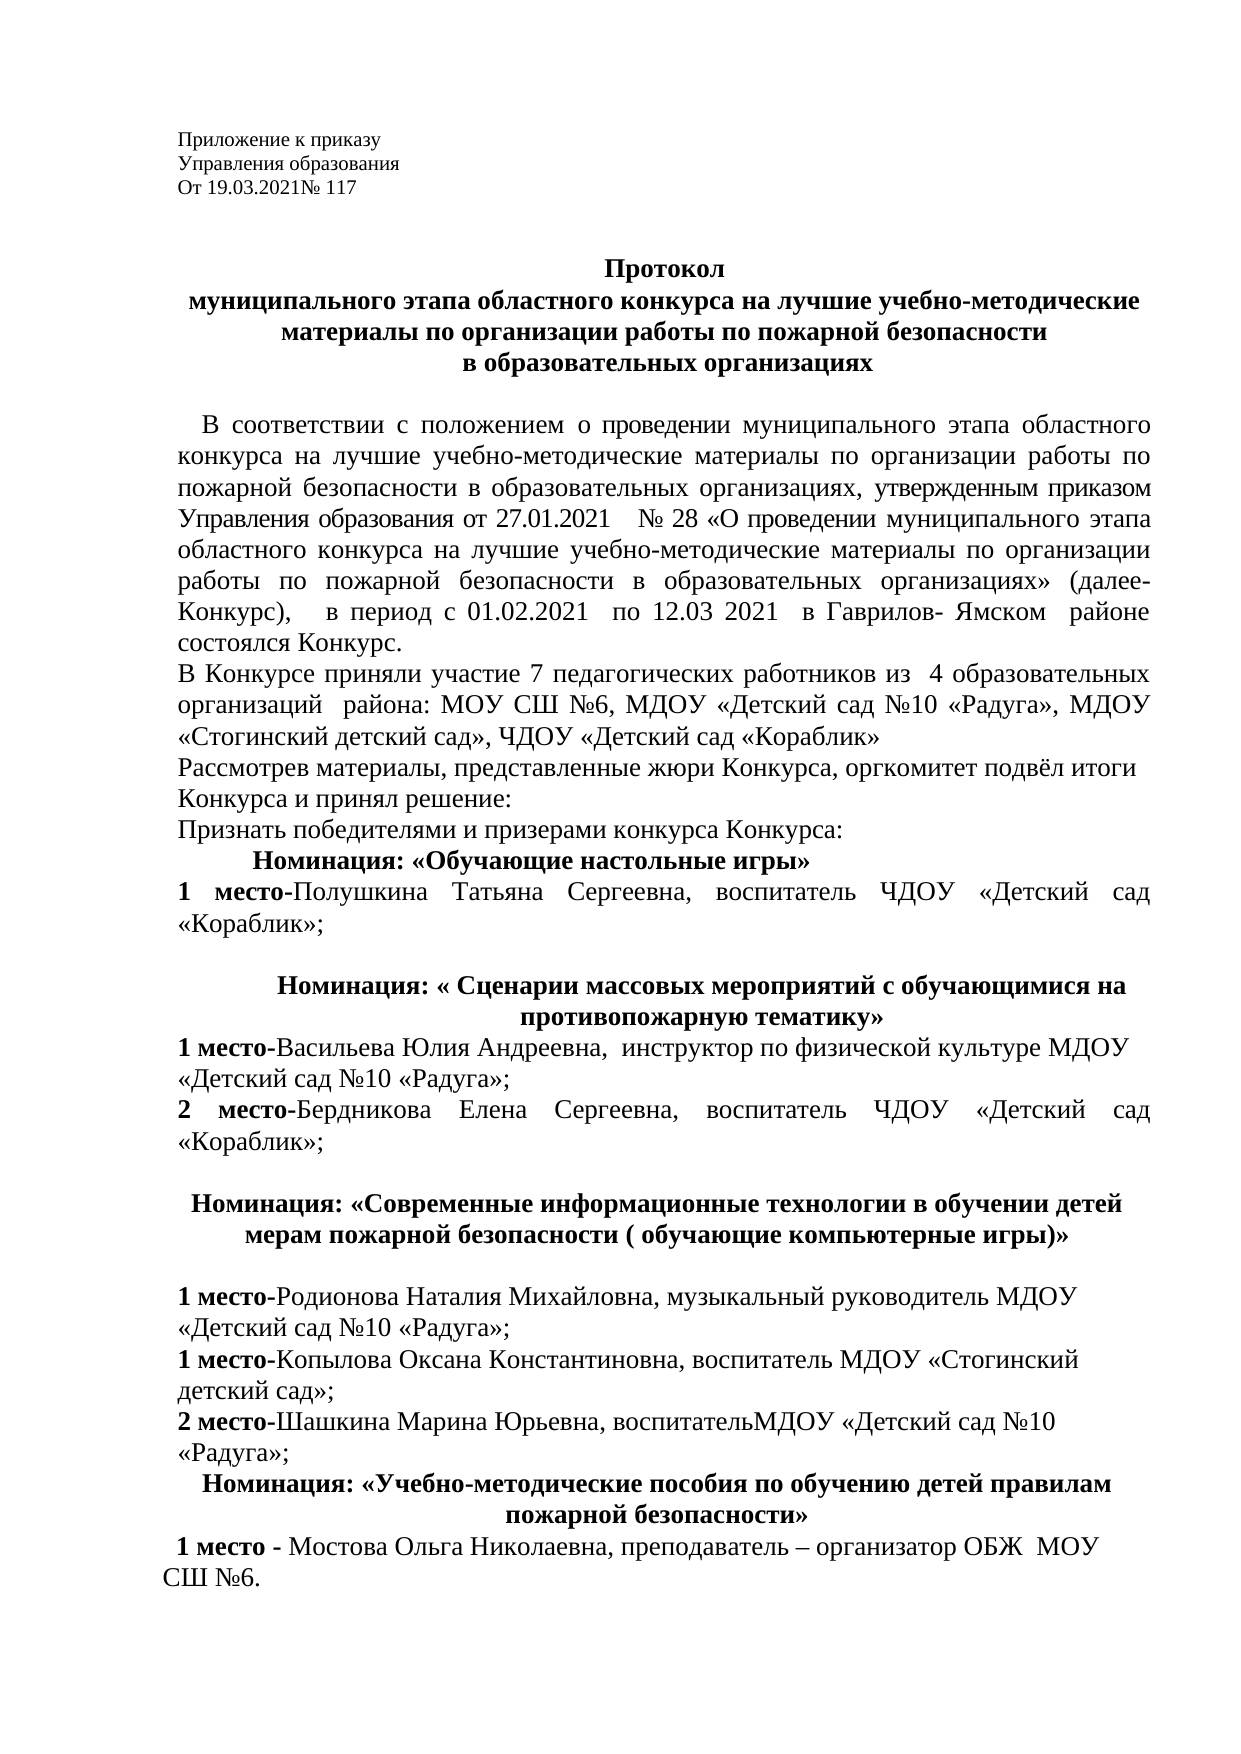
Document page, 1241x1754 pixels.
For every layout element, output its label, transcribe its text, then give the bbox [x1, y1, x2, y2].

text 1 место-Полушкина Татьяна Сергеевна, воспитатель ЧДОУ «Детский сад «Кораблик»; [177, 876, 1152, 938]
text Протокол [177, 253, 1152, 284]
text муниципального этапа областного конкурса на лучшие учебно-методические материалы по организации работы по пожарной безопасности [177, 284, 1152, 346]
list Номинация: « Сценарии массовых мероприятий с обучающимися на противопожарную тематику» [252, 969, 1152, 1031]
text Управления образования [177, 151, 1152, 175]
list Номинация: «Обучающие настольные игры» [252, 844, 1152, 876]
text Признать победителями и призерами конкурса Конкурса: [177, 813, 1152, 844]
text 1 место-Васильева Юлия Андреевна, инструктор по физической культуре МДОУ «Детский сад №10 «Радуга»; [177, 1031, 1152, 1093]
text 1 место-Родионова Наталия Михайловна, музыкальный руководитель МДОУ «Детский сад №10 «Радуга»; [177, 1280, 1152, 1343]
list Номинация: «Современные информационные технологии в обучении детей мерам пожарной безопасности ( обучающие компьютерные игры)» [162, 1187, 1152, 1249]
text Рассмотрев материалы, представленные жюри Конкурса, оргкомитет подвёл итоги Конкурса и принял решение: [177, 751, 1152, 813]
text В Конкурсе приняли участие 7 педагогических работников из 4 образовательных организаций района: МОУ СШ №6, МДОУ «Детский сад №10 «Радуга», МДОУ «Стогинский детский сад», ЧДОУ «Детский сад «Кораблик» [177, 657, 1152, 751]
text Приложение к приказу [177, 127, 1152, 151]
list Номинация: «Учебно-методические пособия по обучению детей правилам пожарной безопасности» [162, 1467, 1152, 1529]
text В соответствии с положением о проведении муниципального этапа областного конкурса на лучшие учебно-методические материалы по организации работы по пожарной безопасности в образовательных организациях, утвержденным приказом Управления образования от 27.01.2021 № 28 «О проведении муниципального этапа областного конкурса на лучшие учебно-методические материалы по организации работы по пожарной безопасности в образовательных организациях» (далее-Конкурс), в период с 01.02.2021 по 12.03 2021 в Гаврилов- Ямском районе состоялся Конкурс. [177, 408, 1152, 657]
text От 19.03.2021№ 117 [177, 175, 1152, 199]
list 1 место - Мостова Ольга Николаевна, преподаватель – организатор ОБЖ МОУ СШ №6. [162, 1529, 1152, 1592]
text 2 место-Бердникова Елена Сергеевна, воспитатель ЧДОУ «Детский сад «Кораблик»; [177, 1093, 1152, 1156]
text в образовательных организациях [177, 346, 1152, 377]
text 1 место-Копылова Оксана Константиновна, воспитатель МДОУ «Стогинский детский сад»; [177, 1343, 1152, 1405]
text 2 место-Шашкина Марина Юрьевна, воспитательМДОУ «Детский сад №10 «Радуга»; [177, 1405, 1152, 1467]
